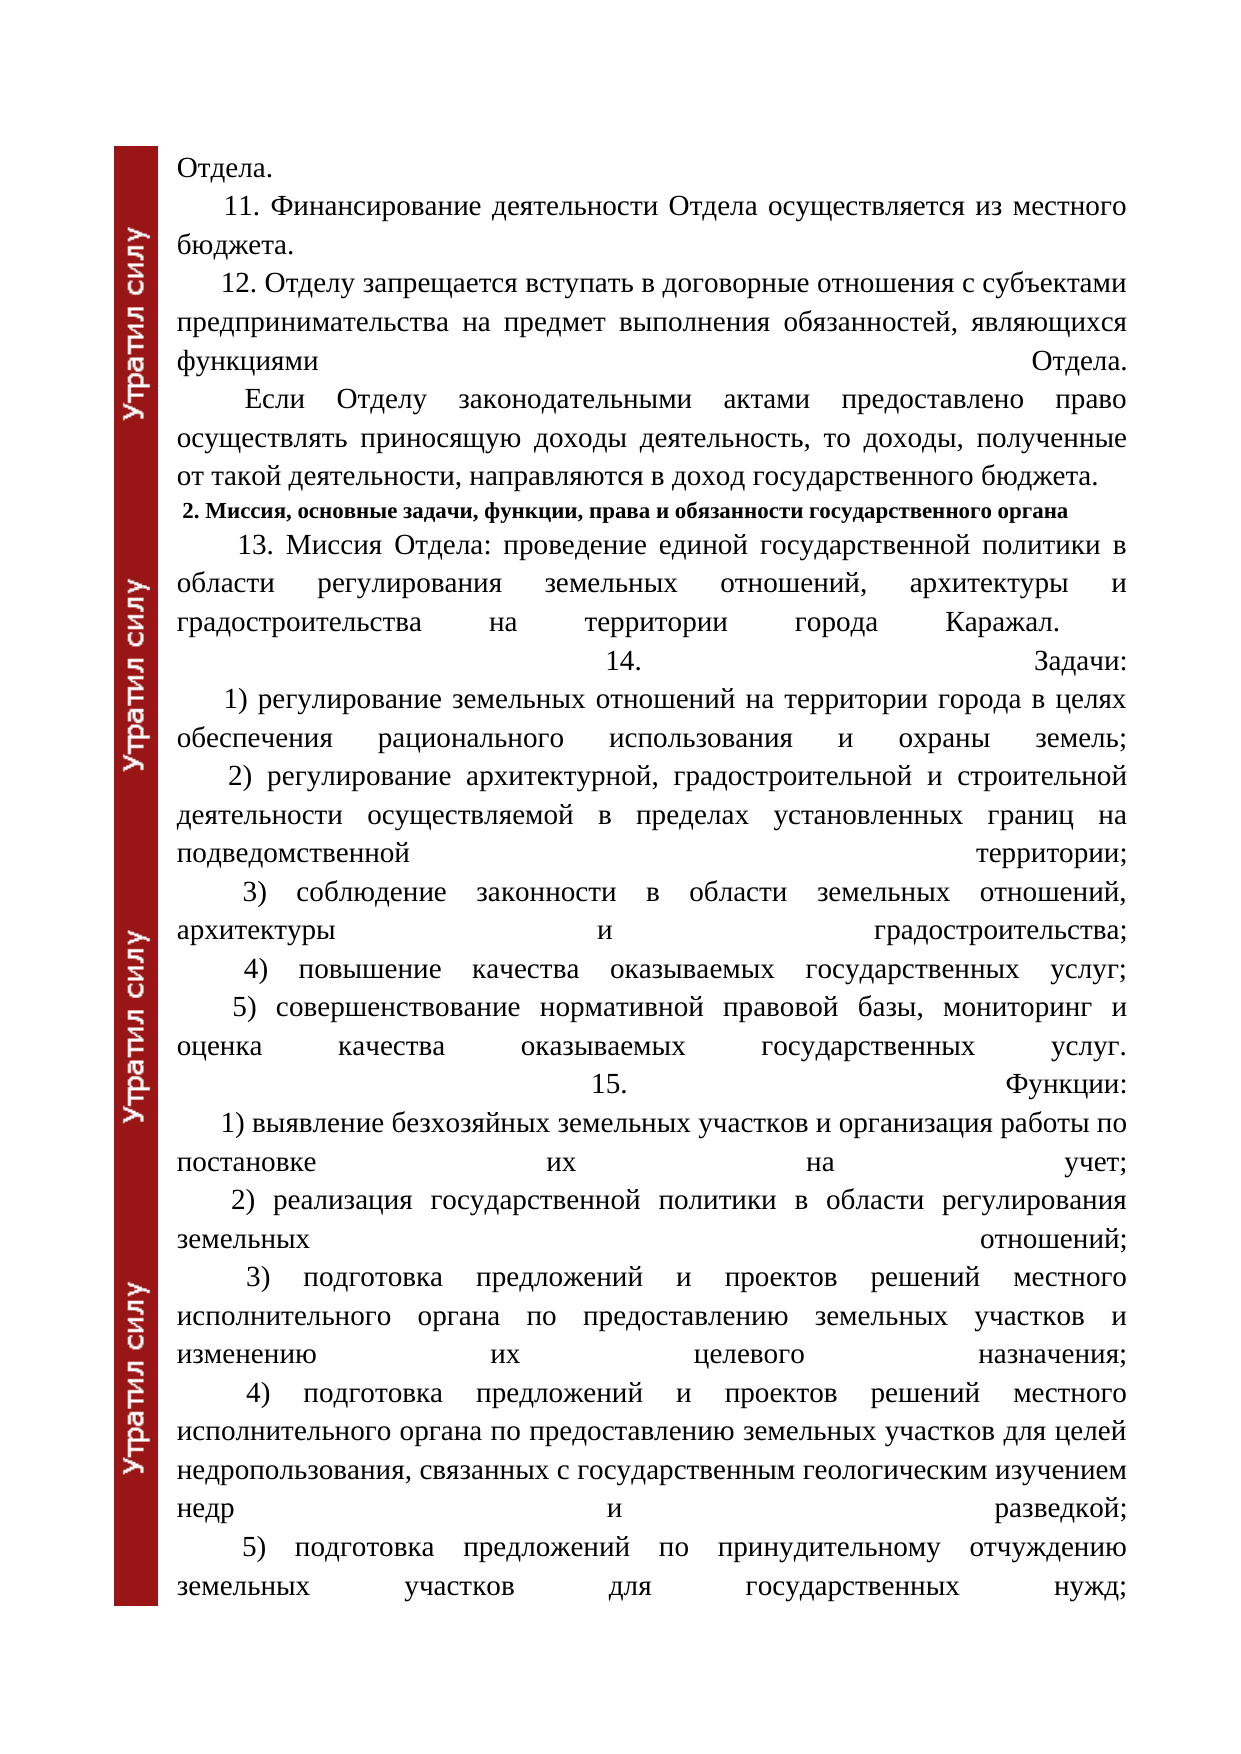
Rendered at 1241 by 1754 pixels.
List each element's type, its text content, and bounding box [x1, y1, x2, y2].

picture [114, 1601, 158, 1606]
text 2. Миссия, основные задачи, функции, права и обязанности государственного органа [112, 497, 1128, 523]
picture [114, 146, 158, 150]
picture [114, 492, 158, 497]
picture [114, 523, 158, 527]
